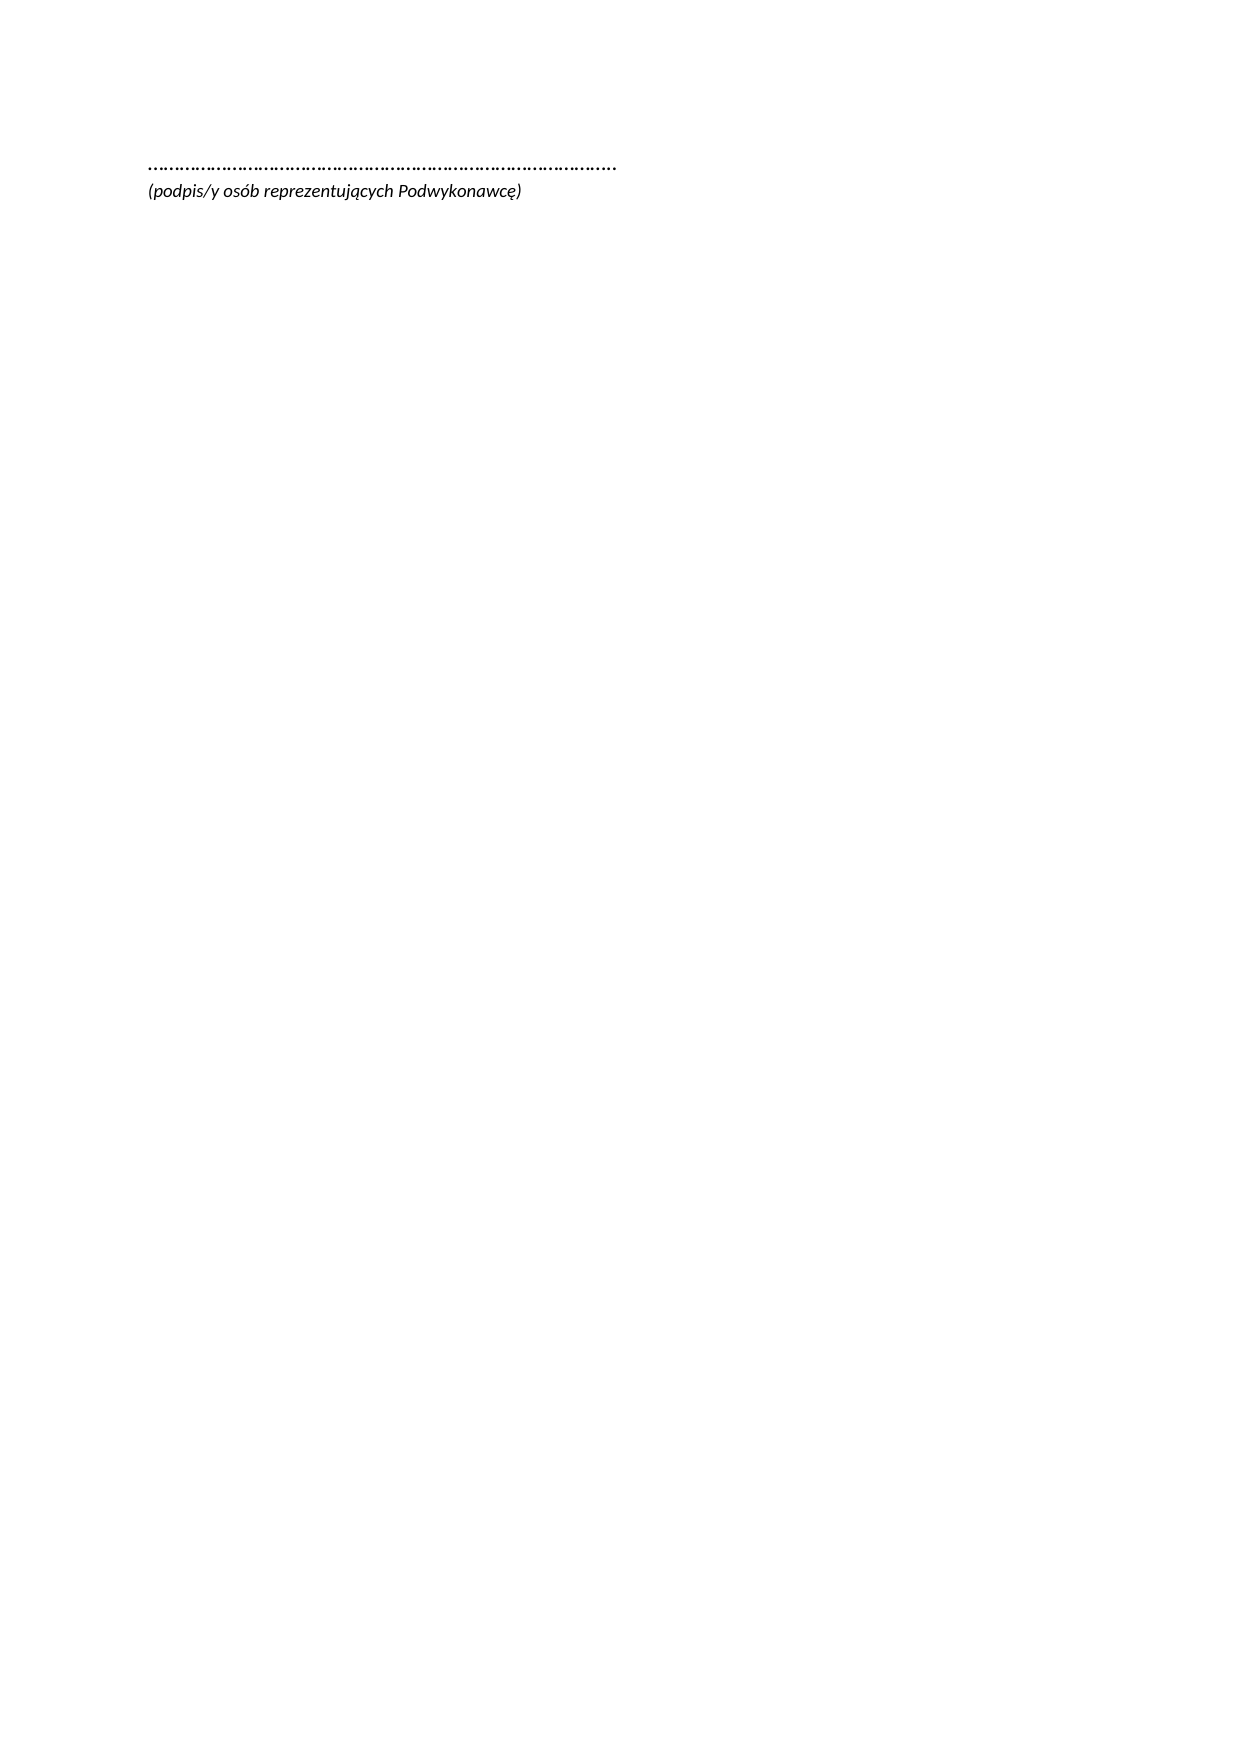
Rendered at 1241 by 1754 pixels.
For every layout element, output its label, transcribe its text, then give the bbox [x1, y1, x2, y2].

text …………………………………………………………………………….. (podpis/y osób reprezentujących Podwykonawcę) [148, 148, 1093, 202]
